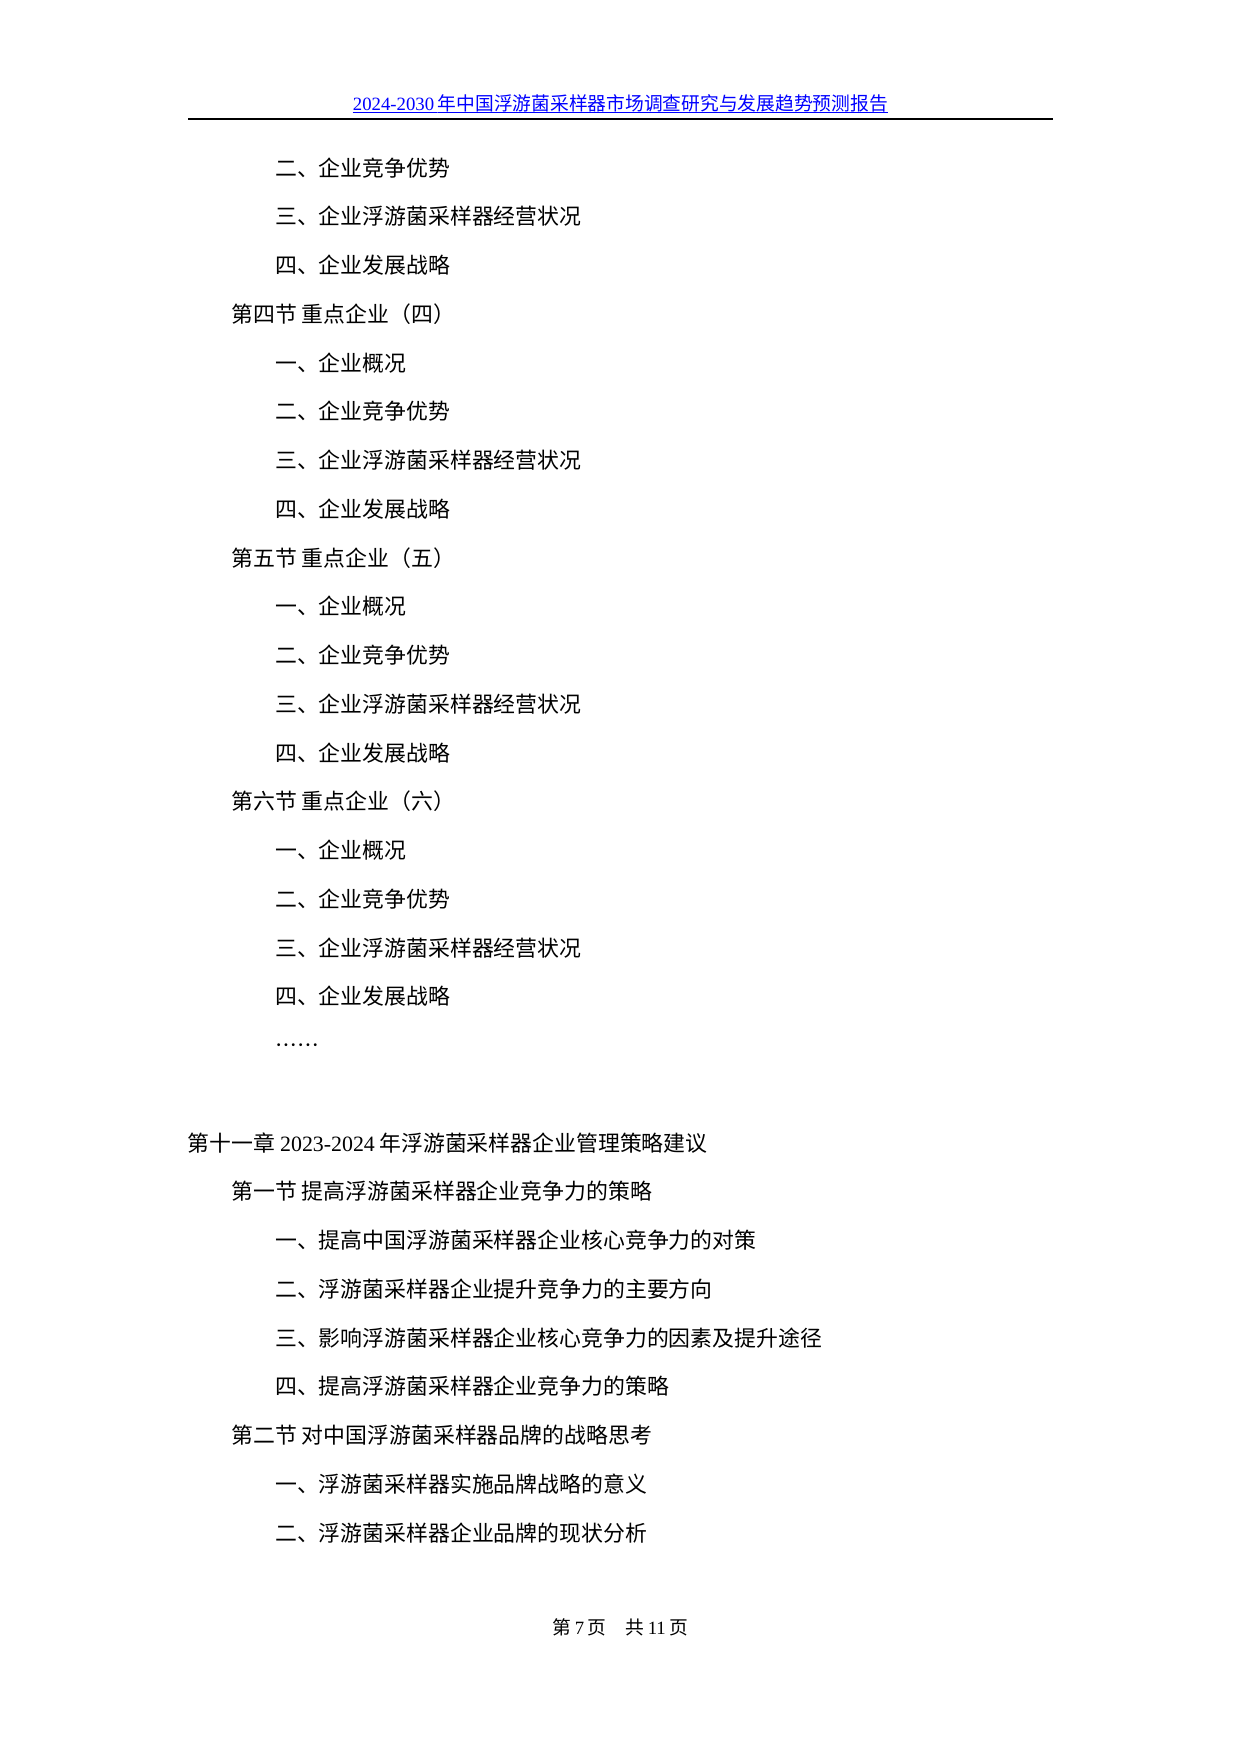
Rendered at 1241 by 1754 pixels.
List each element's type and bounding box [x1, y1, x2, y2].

text [187, 150, 1053, 1548]
